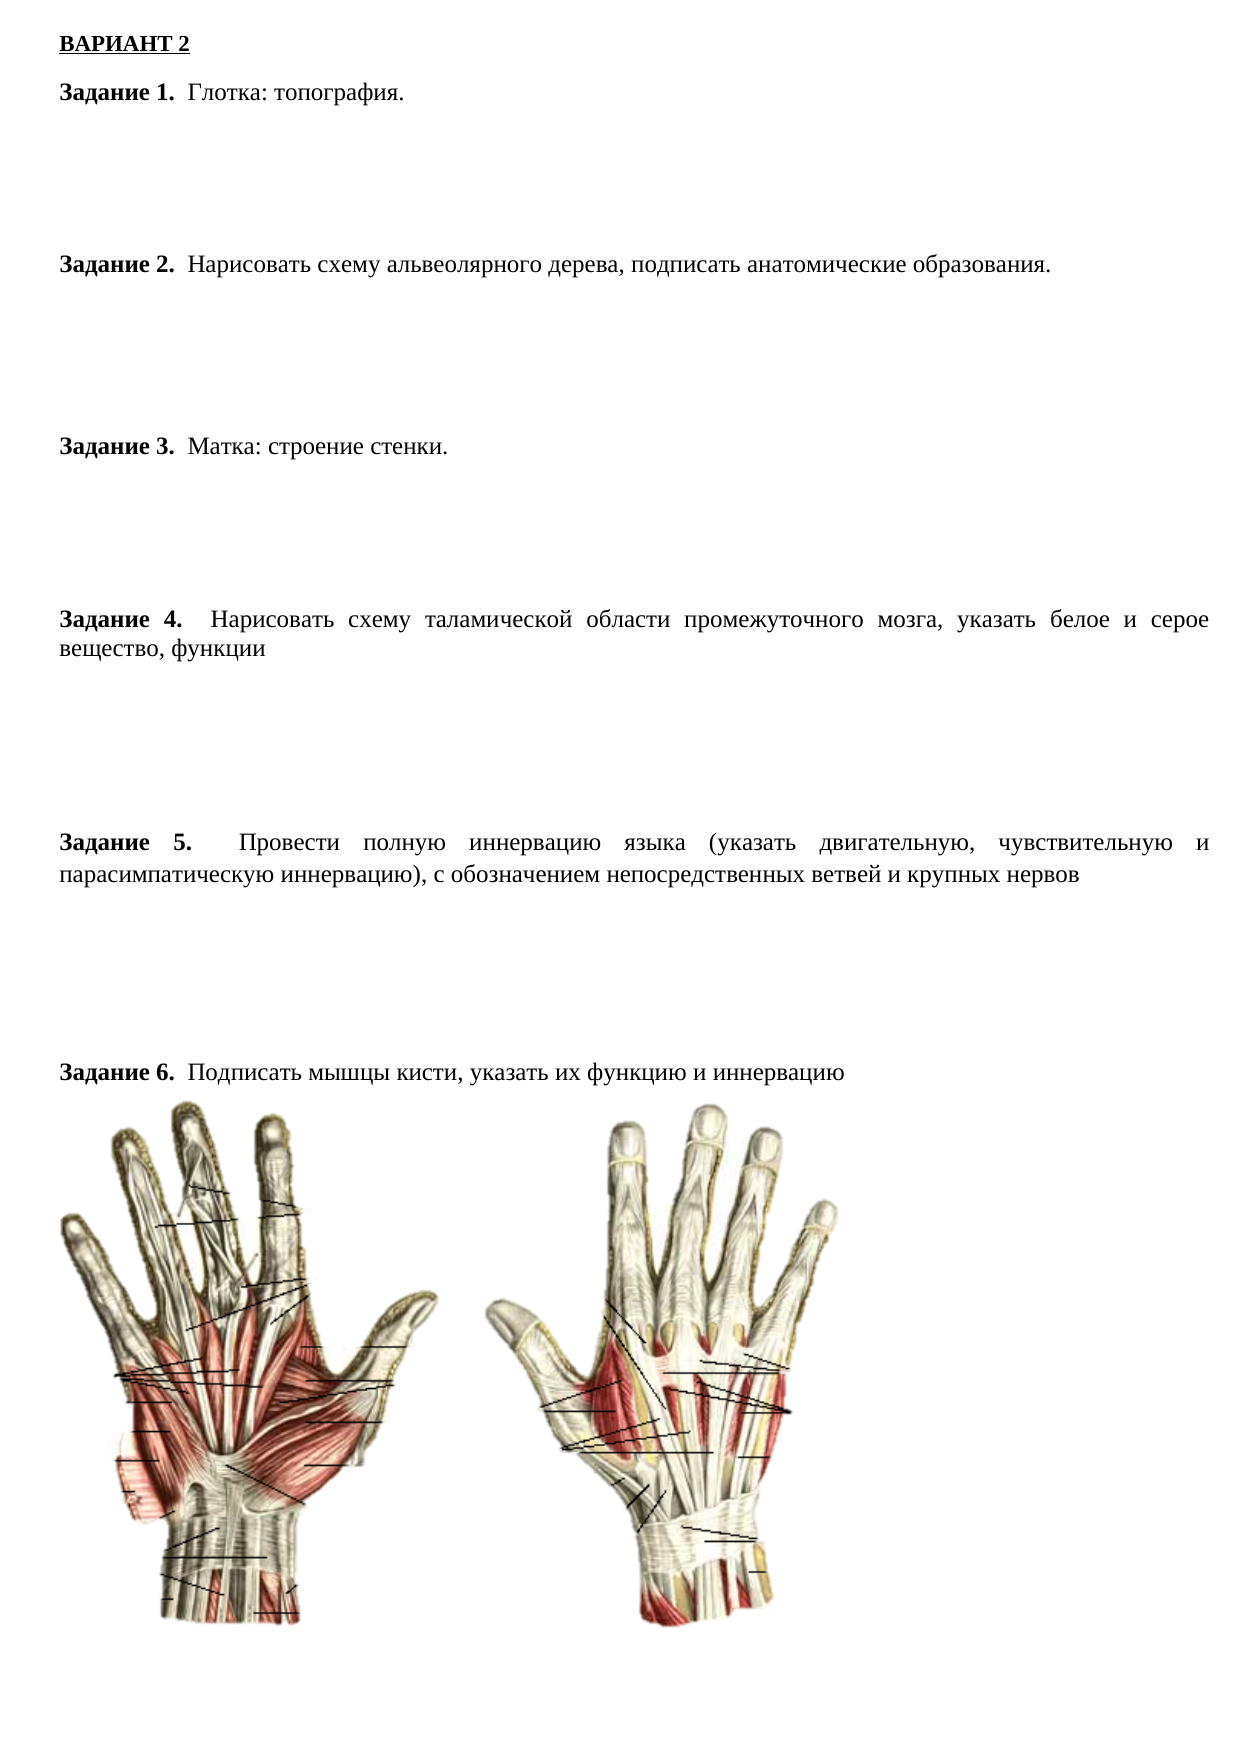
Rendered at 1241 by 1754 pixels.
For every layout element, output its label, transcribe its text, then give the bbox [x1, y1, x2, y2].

text Задание 3. Матка: строение стенки. [59, 431, 1211, 460]
text Задание 1. Глотка: топография. [59, 77, 1211, 106]
picture [483, 1088, 845, 1632]
text Задание 2. Нарисовать схему альвеолярного дерева, подписать анатомические образования. [59, 249, 1211, 278]
picture [59, 1086, 446, 1632]
text Задание 5. Провести полную иннервацию языка (указать двигательную, чувствительную и парасимпатическую иннервацию), с обозначением непосредственных ветвей и крупных нервов [59, 827, 1211, 888]
text Задание 6. Подписать мышцы кисти, указать их функцию и иннервацию [59, 1057, 1211, 1086]
text Задание 4. Нарисовать схему таламической области промежуточного мозга, указать белое и серое вещество, функции [59, 604, 1211, 661]
text ВАРИАНТ 2 [59, 29, 1211, 56]
